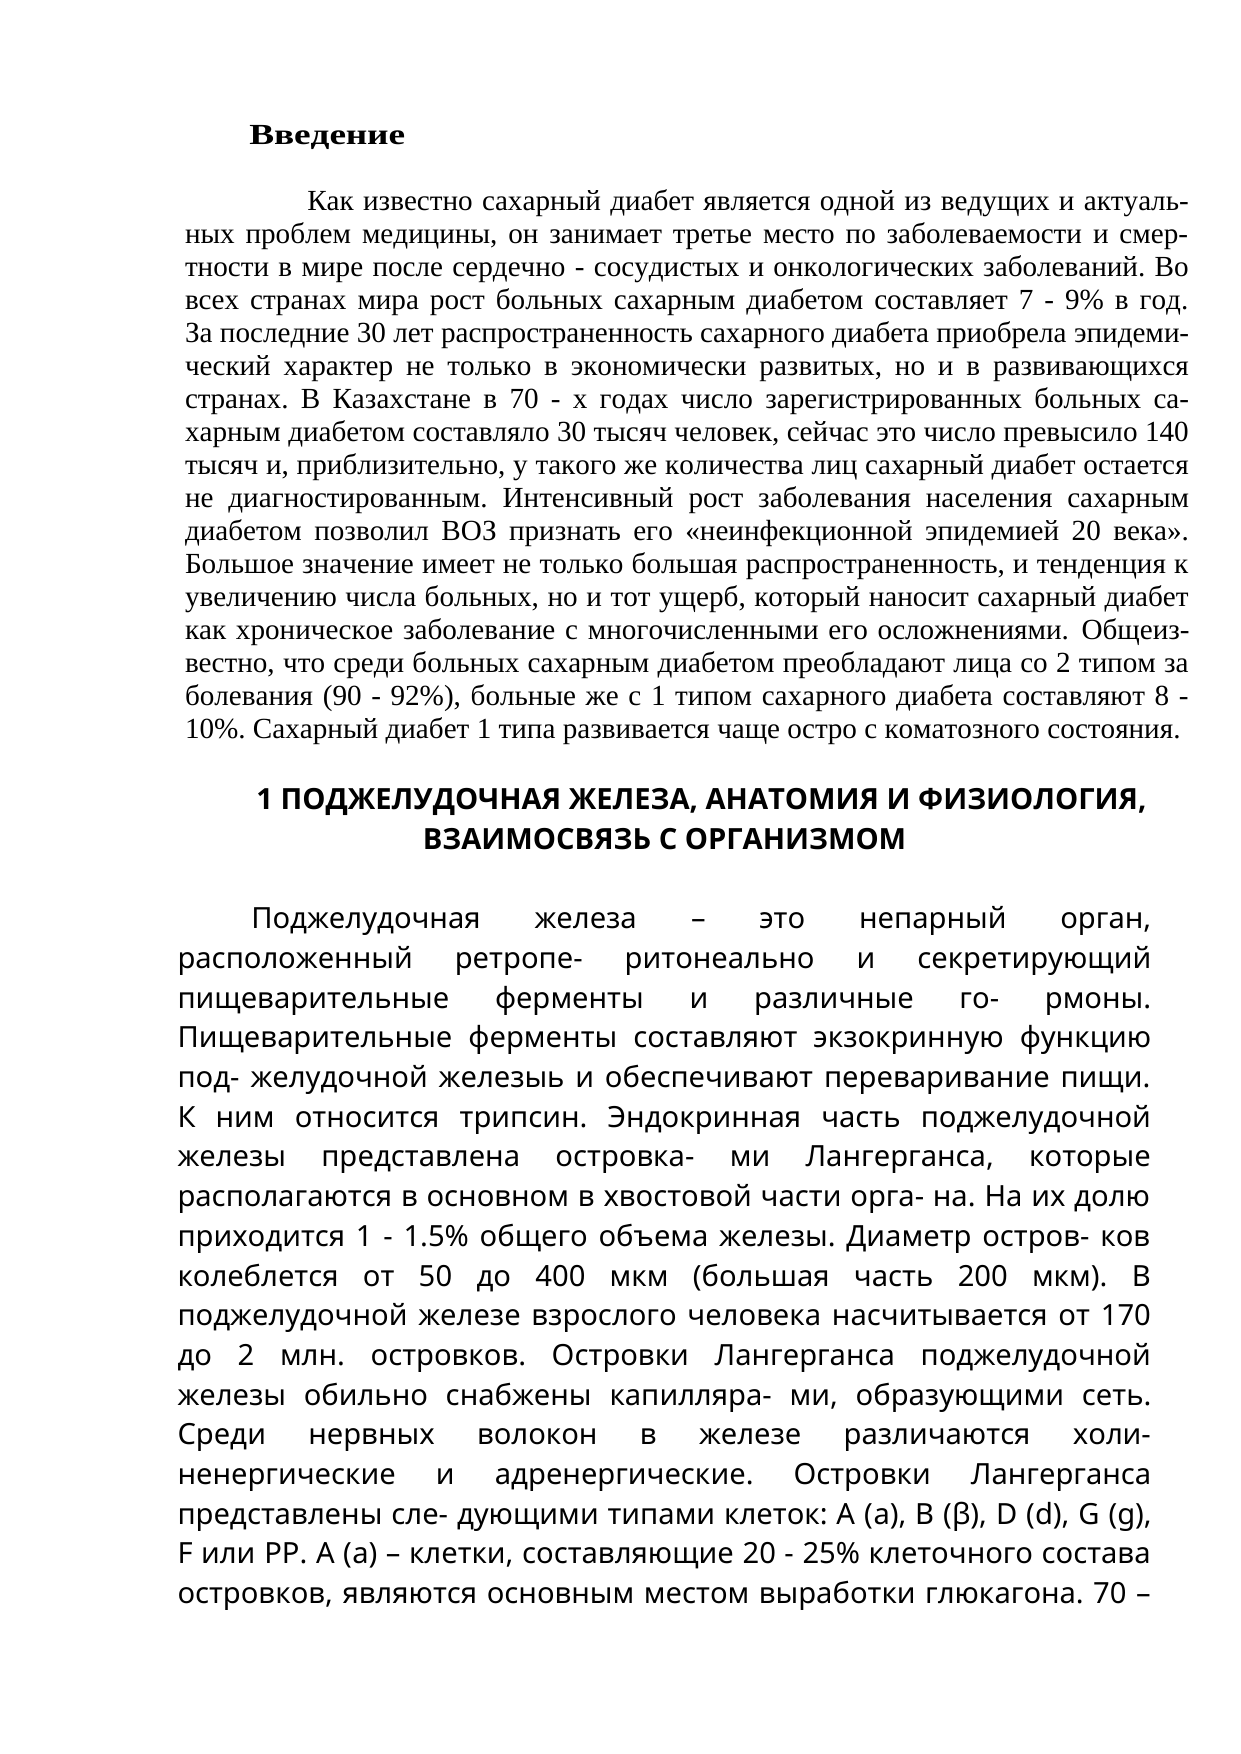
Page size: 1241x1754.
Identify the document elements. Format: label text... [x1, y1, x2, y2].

text Введение [185, 118, 1189, 151]
text 1 ПОДЖЕЛУДОЧНАЯ ЖЕЛЕЗА, АНАТОМИЯ И ФИЗИОЛОГИЯ, ВЗАИМОСВЯЗЬ С ОРГАНИЗМОМ [177, 778, 1152, 858]
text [177, 898, 1152, 1612]
text Как известно сахарный диабет является одной из ведущих и актуаль- ных проблем медицины, он занимает третье место по заболеваемости и смер- тности в мире после сердечно - сосудистых и онкологических заболеваний. Во всех странах мира рост больных сахарным диабетом составляет 7 - 9% в год. За последние 30 лет распространенность сахарного диабета приобрела эпидеми- ческий характер не только в экономически развитых, но и в развивающихся странах. В Казахстане в 70 - х годах число зарегистрированных больных са- харным диабетом составляло 30 тысяч человек, сейчас это число превысило 140 тысяч и, приблизительно, у такого же количества лиц сахарный диабет остается не диагностированным. Интенсивный рост заболевания населения сахарным диабетом позволил ВОЗ признать его «неинфекционной эпидемией 20 века». Большое значение имеет не только большая распространенность, и тенденция к увеличению числа больных, но и тот ущерб, который наносит сахарный диабет как хроническое заболевание с многочисленными его осложнениями. Общеиз- вестно, что среди больных сахарным диабетом преобладают лица со 2 типом за болевания (90 - 92%), больные же с 1 типом сахарного диабета составляют 8 - 10%. Сахарный диабет 1 типа развивается чаще остро с коматозного состояния. [185, 184, 1189, 746]
